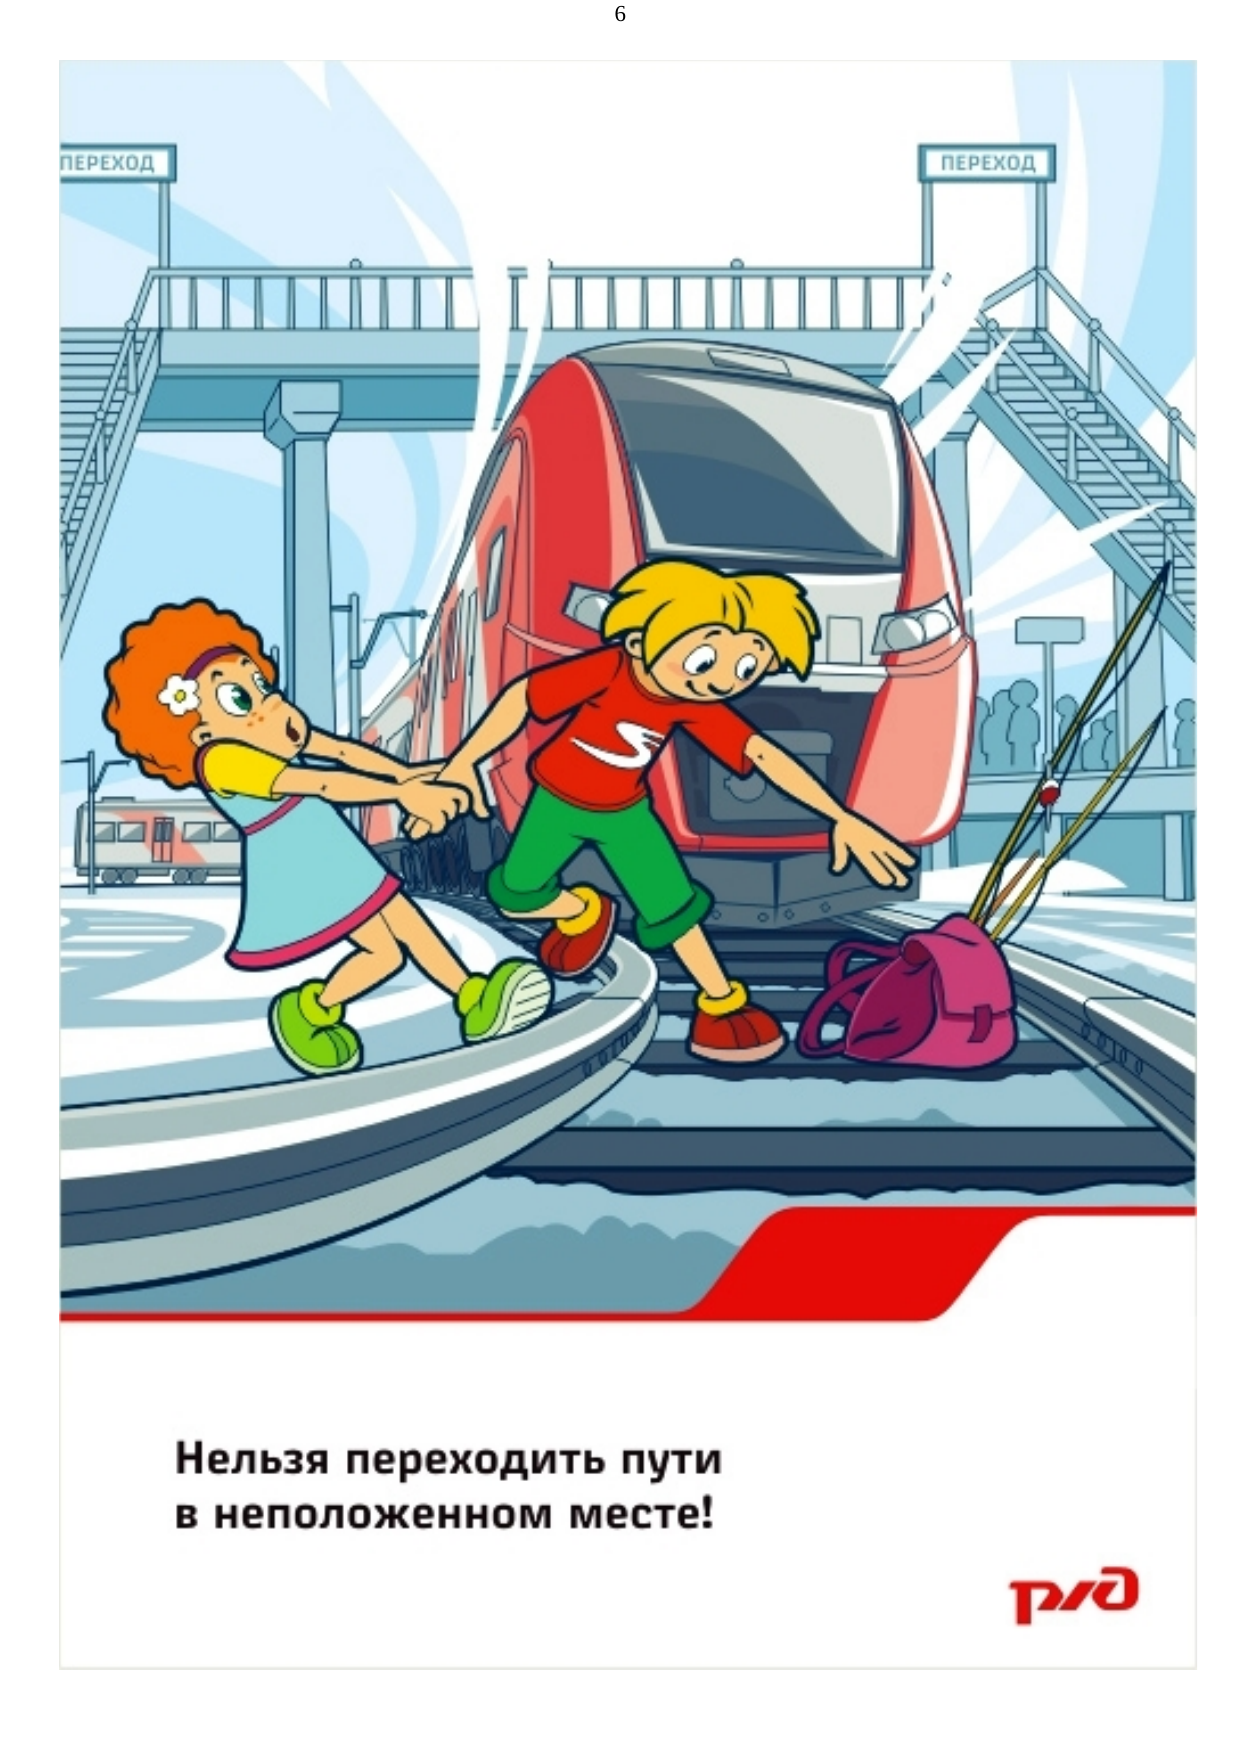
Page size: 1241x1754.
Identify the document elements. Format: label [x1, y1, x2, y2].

picture [59, 60, 1198, 1670]
